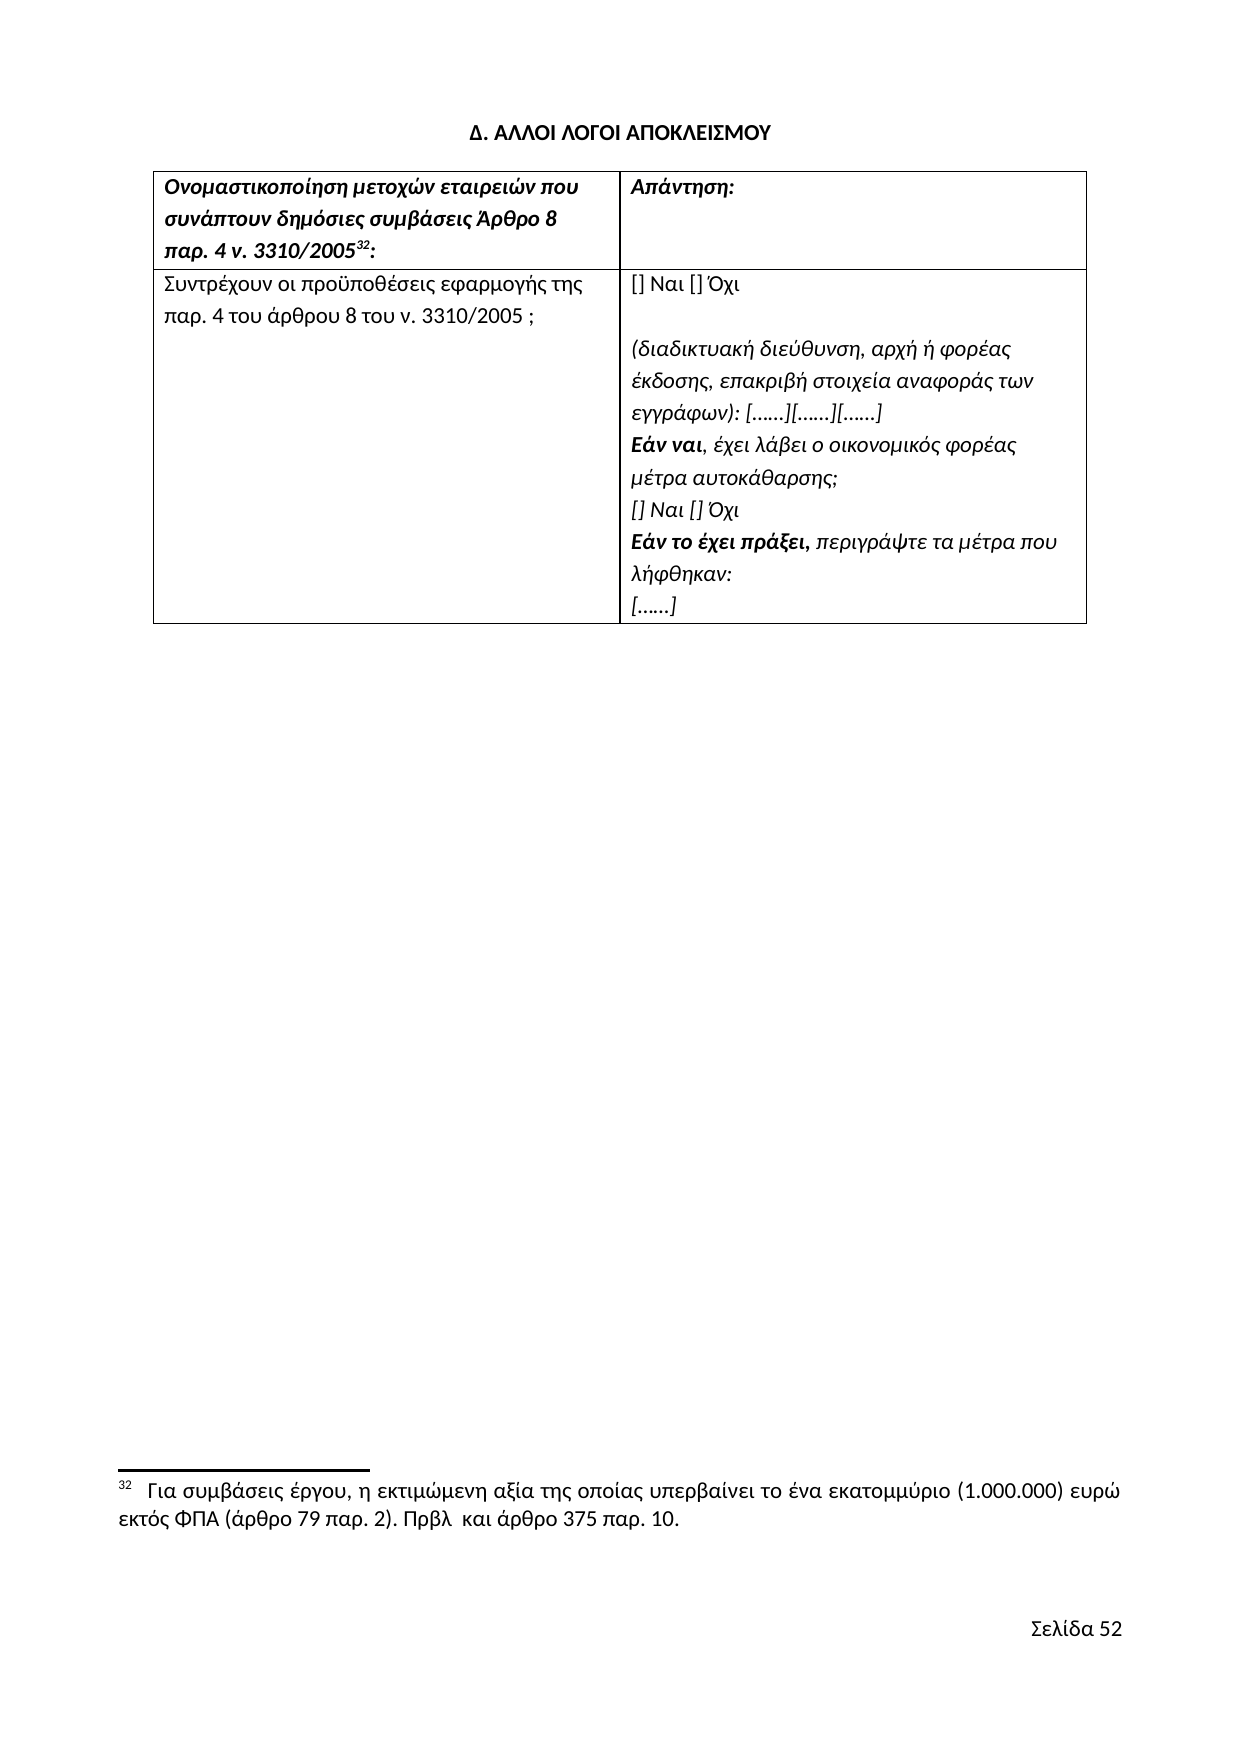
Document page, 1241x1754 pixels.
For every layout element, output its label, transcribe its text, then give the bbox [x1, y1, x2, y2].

table_cell [] Ναι [] Όχι (διαδικτυακή διεύθυνση, αρχή ή φορέας έκδοσης, επακριβή στοιχεία αναφοράς των εγγράφων): [……][……][……] Εάν ναι, έχει λάβει ο οικονομικός φορέας μέτρα αυτοκάθαρσης; [] Ναι [] Όχι Εάν το έχει πράξει, περιγράψτε τα μέτρα που λήφθηκαν: [……] [621, 270, 1086, 623]
table_header Ονομαστικοποίηση μετοχών εταιρειών που συνάπτουν δημόσιες συμβάσεις Άρθρο 8 παρ. 4 ν. 3310/2005: [154, 172, 619, 268]
table_cell Συντρέχουν οι προϋποθέσεις εφαρμογής της παρ. 4 του άρθρου 8 του ν. 3310/2005 ; [154, 270, 619, 623]
text Δ. ΑΛΛΟΙ ΛΟΓΟΙ ΑΠΟΚΛΕΙΣΜΟΥ [118, 118, 1122, 146]
table_header Απάντηση: [621, 172, 1086, 268]
